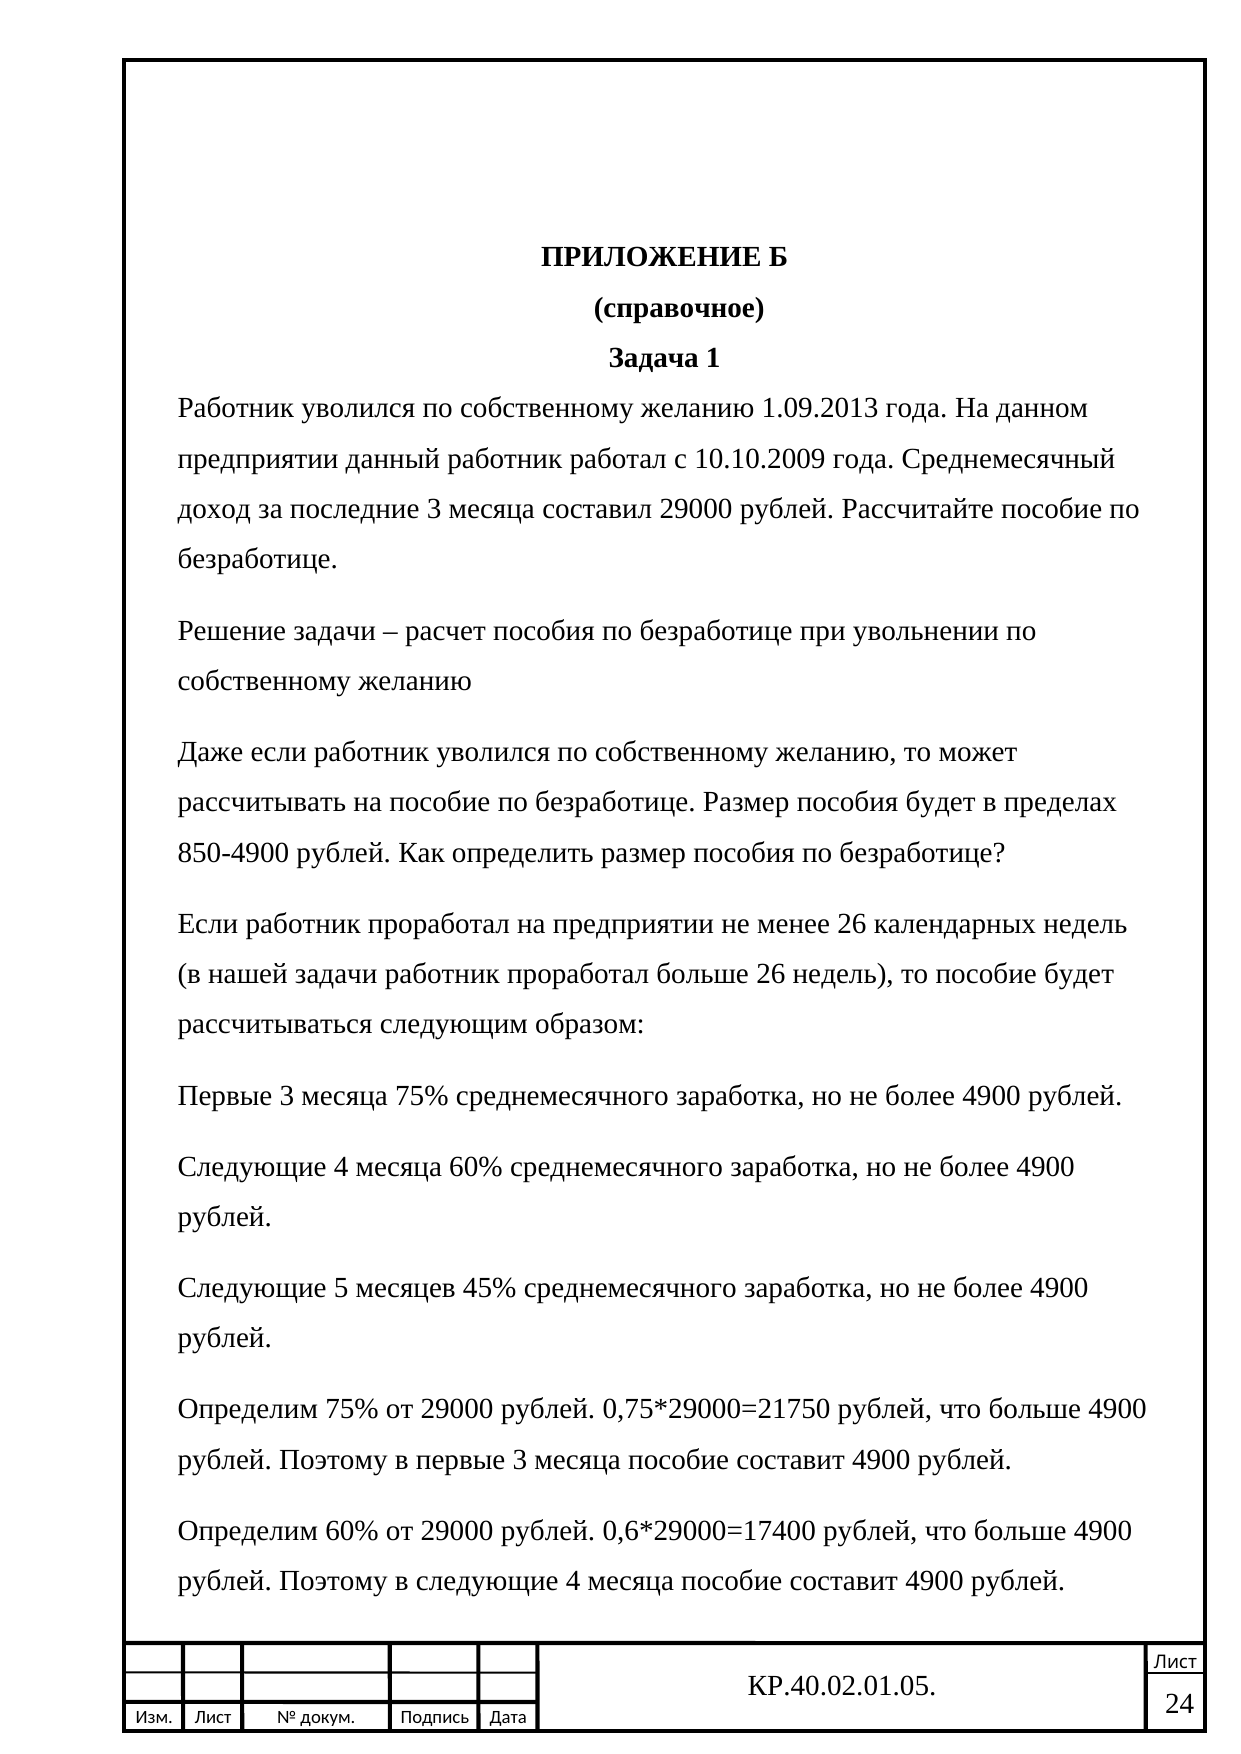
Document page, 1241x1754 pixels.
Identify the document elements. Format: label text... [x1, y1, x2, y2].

text Следующие 5 месяцев 45% среднемесячного заработка, но не более 4900 рублей. [177, 1270, 1152, 1354]
text Определим 75% от 29000 рублей. 0,75*29000=21750 рублей, что больше 4900 рублей. Поэтому в первые 3 месяца пособие составит 4900 рублей. [177, 1392, 1152, 1476]
text ПРИЛОЖЕНИЕ Б [177, 239, 1152, 273]
text Следующие 4 месяца 60% среднемесячного заработка, но не более 4900 рублей. [177, 1149, 1152, 1233]
text Первые 3 месяца 75% среднемесячного заработка, но не более 4900 рублей. [177, 1078, 1152, 1111]
text Даже если работник уволился по собственному желанию, то может рассчитывать на пособие по безработице. Размер пособия будет в пределах 850-4900 рублей. Как определить размер пособия по безработице? [177, 734, 1152, 868]
text (справочное) [177, 290, 1152, 323]
text Определим 60% от 29000 рублей. 0,6*29000=17400 рублей, что больше 4900 рублей. Поэтому в следующие 4 месяца пособие составит 4900 рублей. [177, 1513, 1152, 1597]
text Решение задачи – расчет пособия по безработице при увольнении по собственному желанию [177, 613, 1152, 696]
text Если работник проработал на предприятии не менее 26 календарных недель (в нашей задачи работник проработал больше 26 недель), то пособие будет рассчитываться следующим образом: [177, 906, 1152, 1040]
text Задача 1 [177, 340, 1152, 374]
text Работник уволился по собственному желанию 1.09.2013 года. На данном предприятии данный работник работал с 10.10.2009 года. Среднемесячный доход за последние 3 месяца составил 29000 рублей. Рассчитайте пособие по безработице. [177, 391, 1152, 575]
